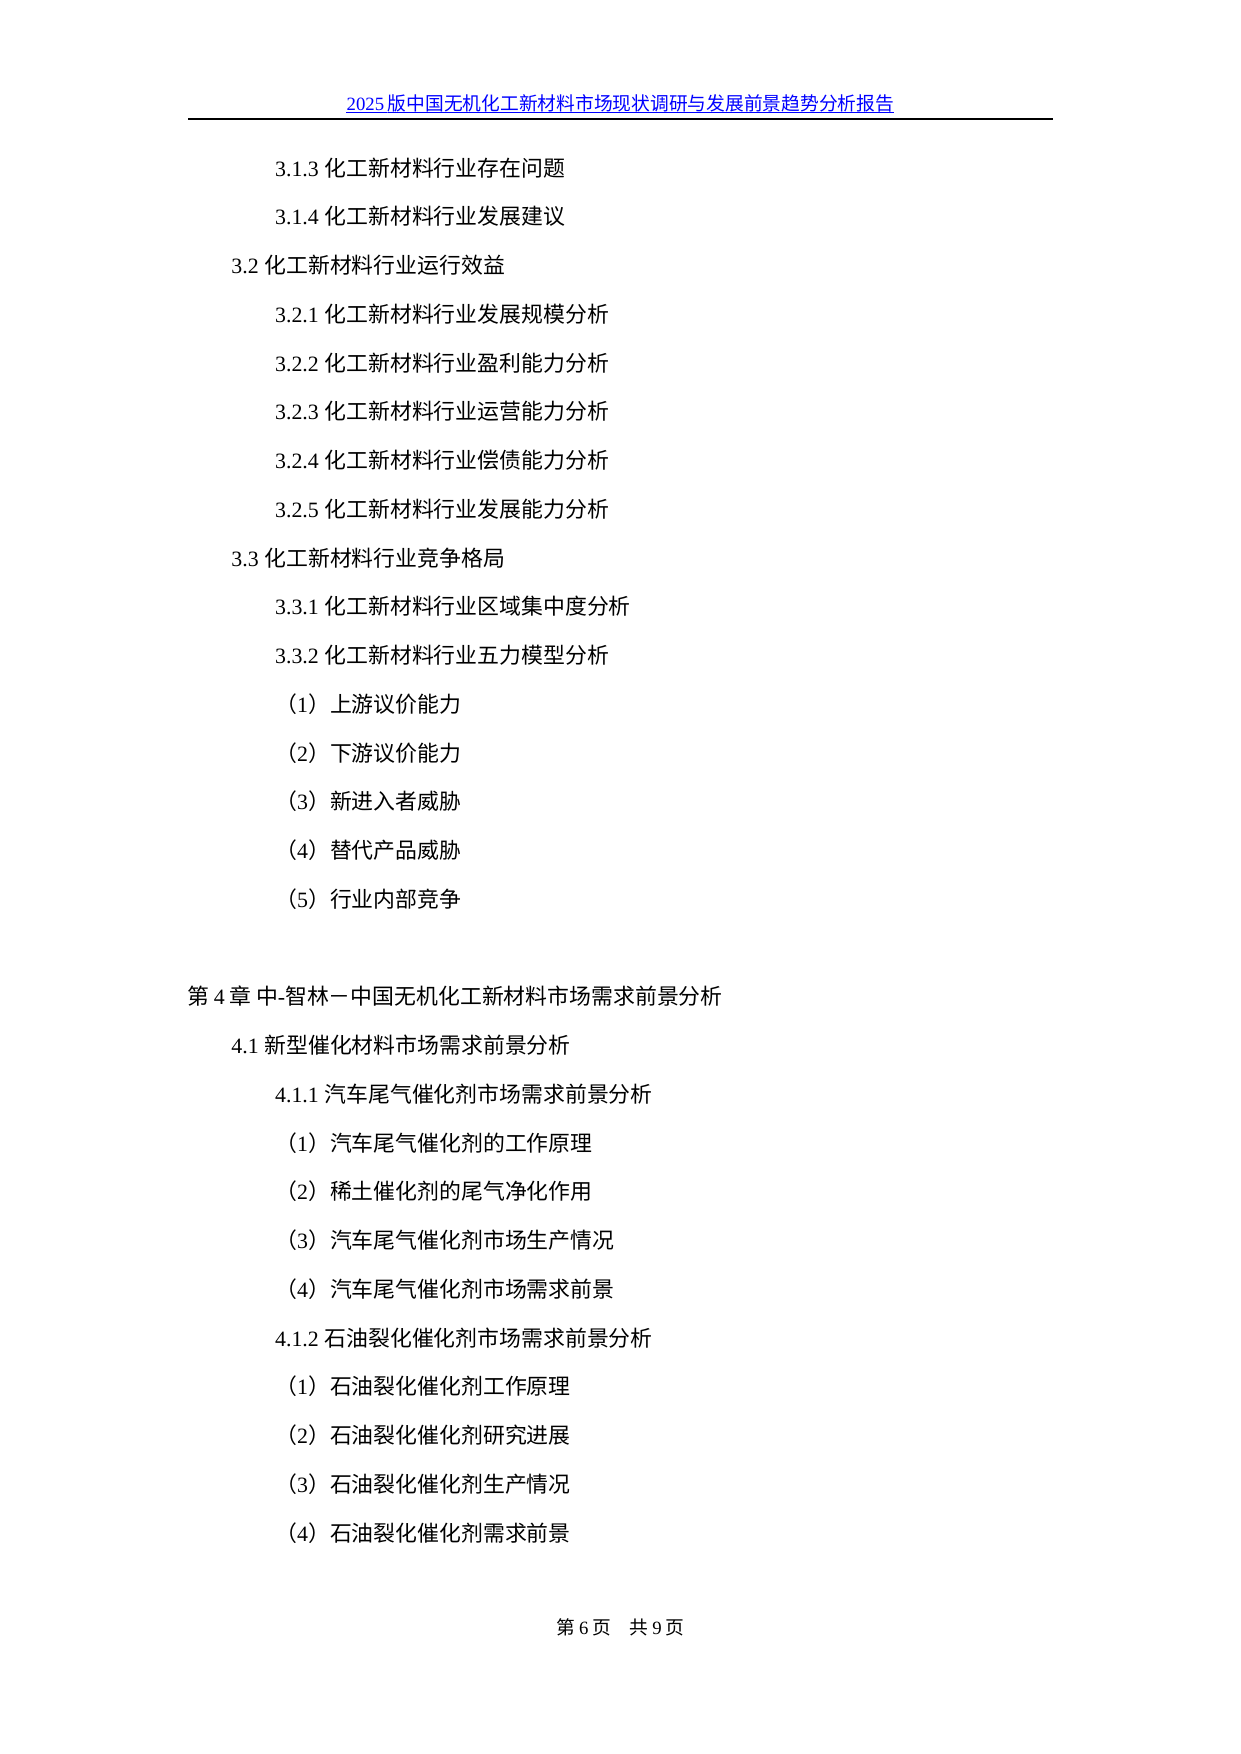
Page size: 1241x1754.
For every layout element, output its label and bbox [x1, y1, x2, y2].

text [187, 150, 1053, 1548]
